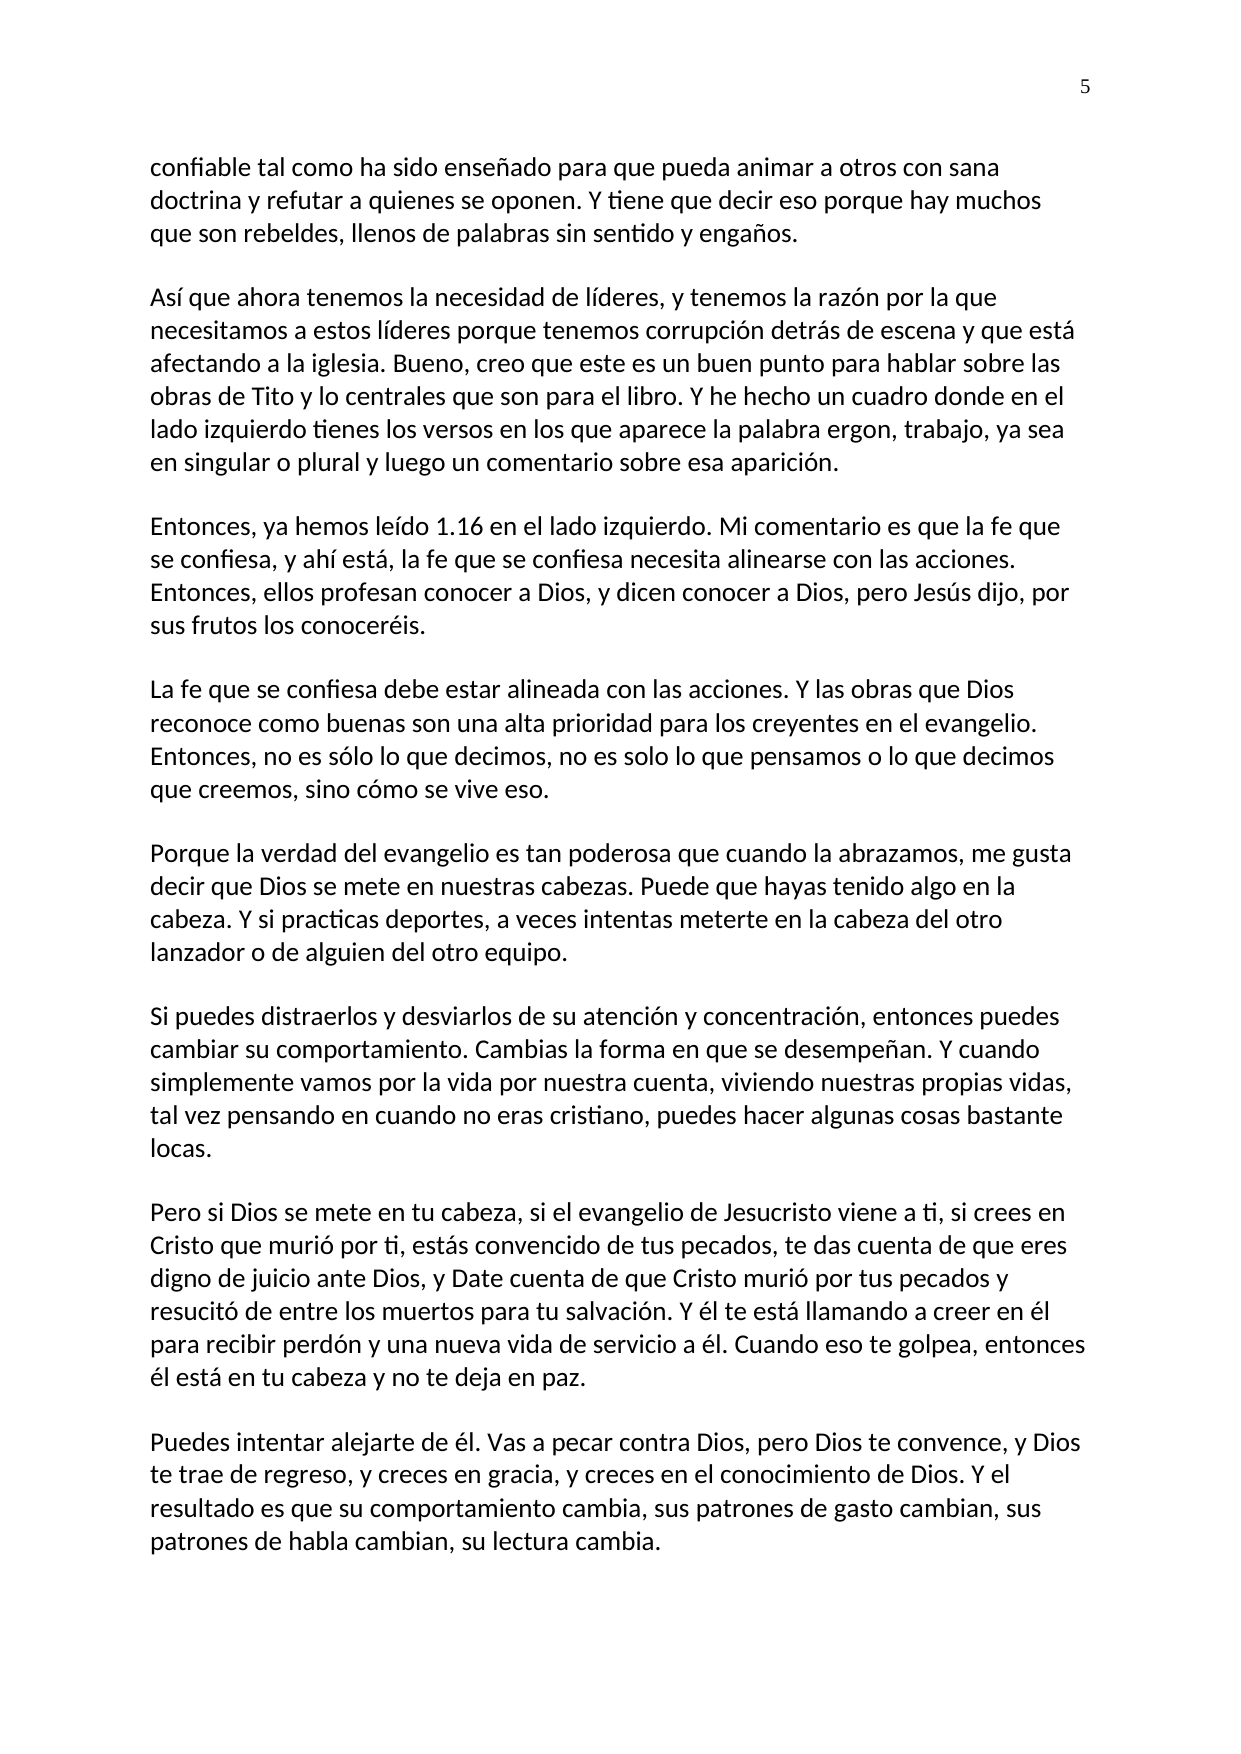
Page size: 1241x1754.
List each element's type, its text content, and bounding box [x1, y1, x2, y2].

text Entonces, ya hemos leído 1.16 en el lado izquierdo. Mi comentario es que la fe que se confiesa, y ahí está, la fe que se confiesa necesita alinearse con las acciones. Entonces, ellos profesan conocer a Dios, y dicen conocer a Dios, pero Jesús dijo, por sus frutos los conoceréis. [150, 509, 1090, 642]
text Pero si Dios se mete en tu cabeza, si el evangelio de Jesucristo viene a ti, si crees en Cristo que murió por ti, estás convencido de tus pecados, te das cuenta de que eres digno de juicio ante Dios, y Date cuenta de que Cristo murió por tus pecados y resucitó de entre los muertos para tu salvación. Y él te está llamando a creer en él para recibir perdón y una nueva vida de servicio a él. Cuando eso te golpea, entonces él está en tu cabeza y no te deja en paz. [150, 1195, 1090, 1393]
text Porque la verdad del evangelio es tan poderosa que cuando la abrazamos, me gusta decir que Dios se mete en nuestras cabezas. Puede que hayas tenido algo en la cabeza. Y si practicas deportes, a veces intentas meterte en la cabeza del otro lanzador o de alguien del otro equipo. [150, 836, 1090, 968]
text Puedes intentar alejarte de él. Vas a pecar contra Dios, pero Dios te convence, y Dios te trae de regreso, y creces en gracia, y creces en el conocimiento de Dios. Y el resultado es que su comportamiento cambia, sus patrones de gasto cambian, sus patrones de habla cambian, su lectura cambia. [150, 1425, 1090, 1557]
text Si puedes distraerlos y desviarlos de su atención y concentración, entonces puedes cambiar su comportamiento. Cambias la forma en que se desempeñan. Y cuando simplemente vamos por la vida por nuestra cuenta, viviendo nuestras propias vidas, tal vez pensando en cuando no eras cristiano, puedes hacer algunas cosas bastante locas. [150, 999, 1090, 1164]
text Así que ahora tenemos la necesidad de líderes, y tenemos la razón por la que necesitamos a estos líderes porque tenemos corrupción detrás de escena y que está afectando a la iglesia. Bueno, creo que este es un buen punto para hablar sobre las obras de Tito y lo centrales que son para el libro. Y he hecho un cuadro donde en el lado izquierdo tienes los versos en los que aparece la palabra ergon, trabajo, ya sea en singular o plural y luego un comentario sobre esa aparición. [150, 280, 1090, 478]
text La fe que se confiesa debe estar alineada con las acciones. Y las obras que Dios reconoce como buenas son una alta prioridad para los creyentes en el evangelio. Entonces, no es sólo lo que decimos, no es solo lo que pensamos o lo que decimos que creemos, sino cómo se vive eso. [150, 673, 1090, 805]
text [150, 150, 1090, 249]
